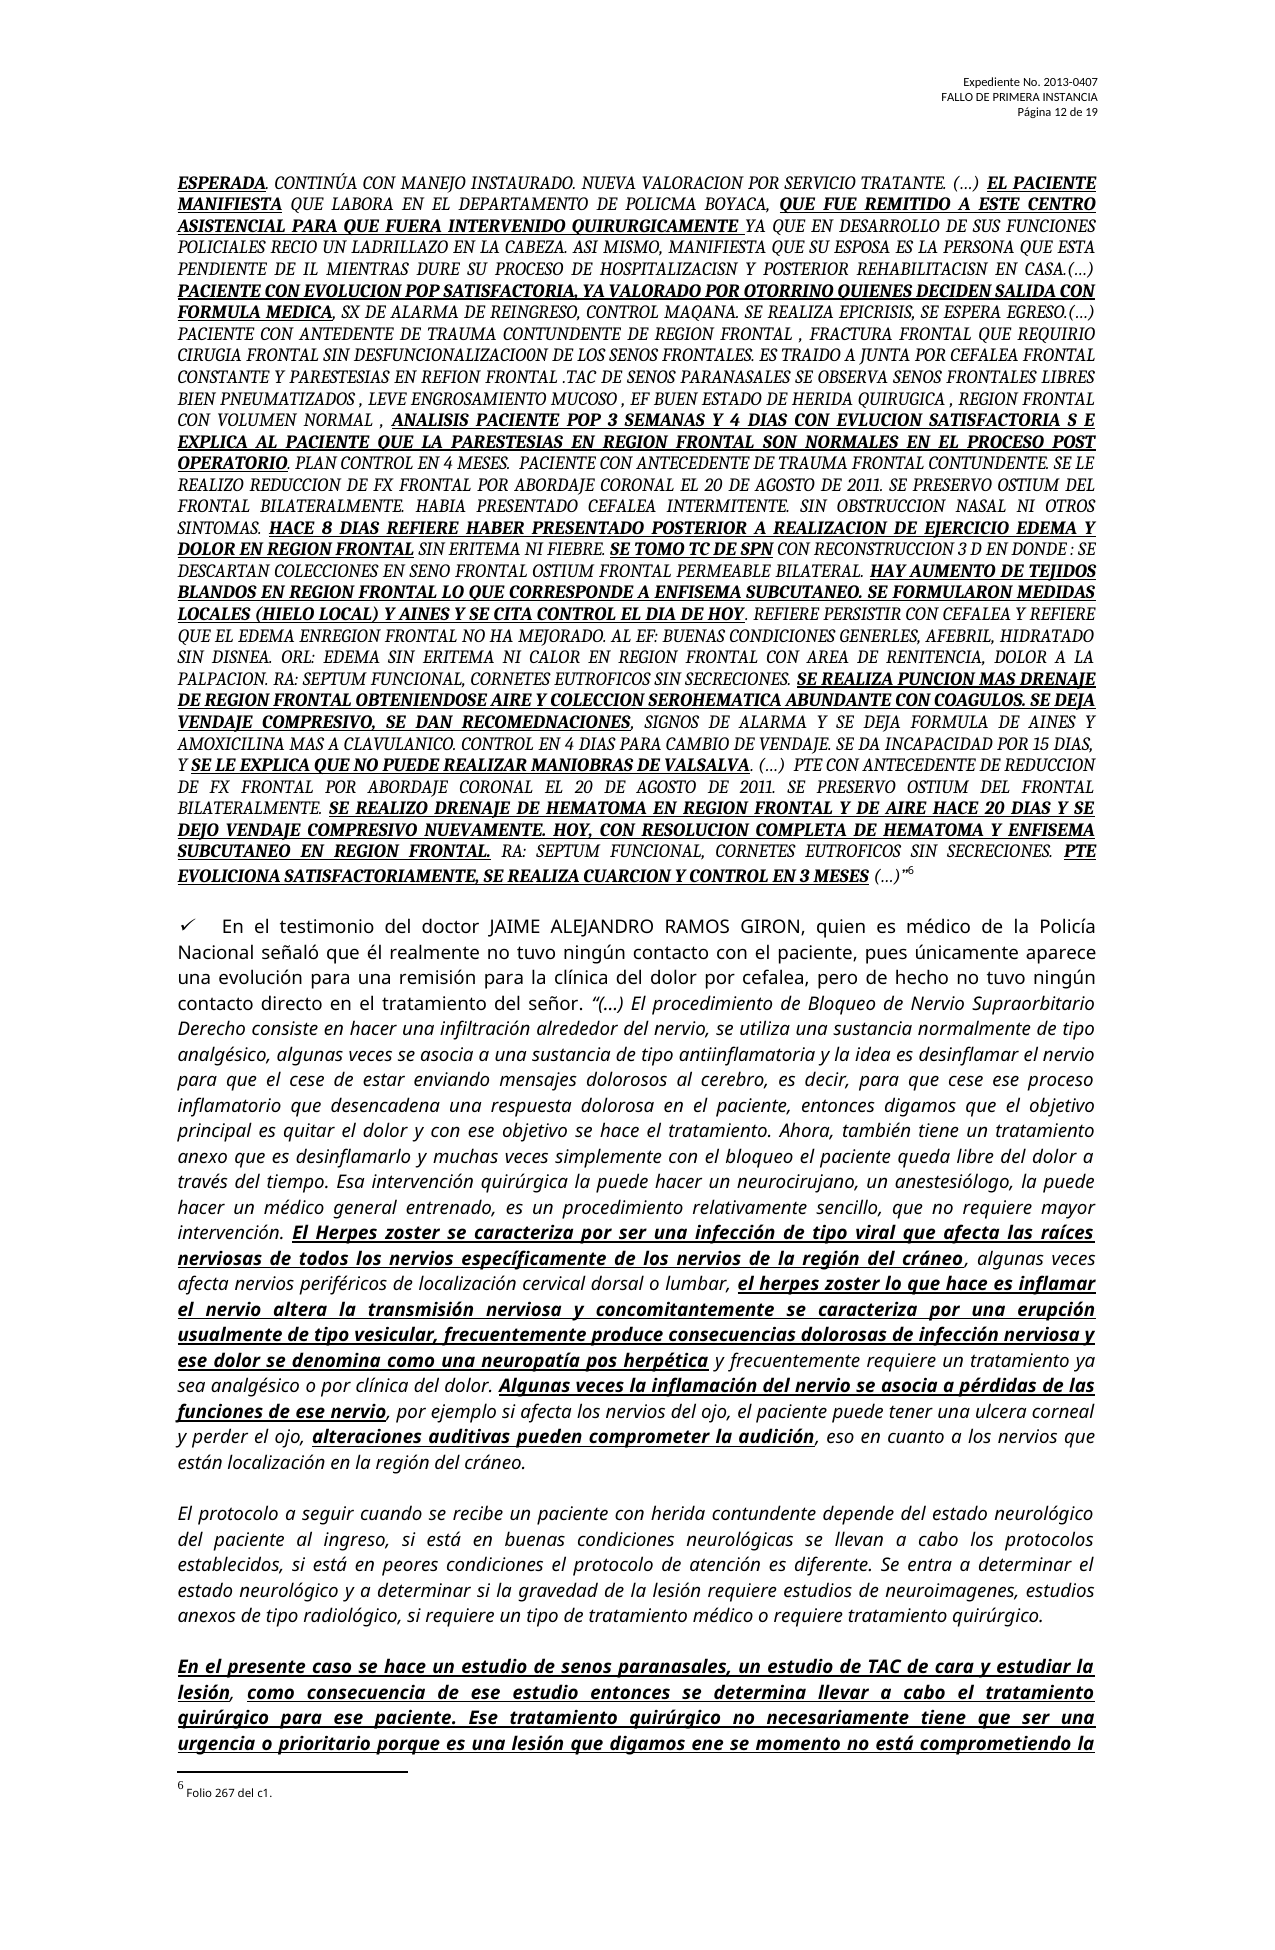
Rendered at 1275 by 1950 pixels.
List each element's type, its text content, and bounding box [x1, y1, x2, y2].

text El protocolo a seguir cuando se recibe un paciente con herida contundente depende del estado neurológico del paciente al ingreso, si está en buenas condiciones neurológicas se llevan a cabo los protocolos establecidos, si está en peores condiciones el protocolo de atención es diferente. Se entra a determinar el estado neurológico y a determinar si la gravedad de la lesión requiere estudios de neuroimagenes, estudios anexos de tipo radiológico, si requiere un tipo de tratamiento médico o requiere tratamiento quirúrgico. [177, 1500, 1098, 1628]
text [177, 1653, 1098, 1756]
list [177, 172, 1098, 888]
list En el testimonio del doctor JAIME ALEJANDRO RAMOS GIRON, quien es médico de la Policía Nacional señaló que él realmente no tuvo ningún contacto con el paciente, pues únicamente aparece una evolución para una remisión para la clínica del dolor por cefalea, pero de hecho no tuvo ningún contacto directo en el tratamiento del señor. “(…) El procedimiento de Bloqueo de Nervio Supraorbitario Derecho consiste en hacer una infiltración alrededor del nervio, se utiliza una sustancia normalmente de tipo analgésico, algunas veces se asocia a una sustancia de tipo antiinflamatoria y la idea es desinflamar el nervio para que el cese de estar enviando mensajes dolorosos al cerebro, es decir, para que cese ese proceso inflamatorio que desencadena una respuesta dolorosa en el paciente, entonces digamos que el objetivo principal es quitar el dolor y con ese objetivo se hace el tratamiento. Ahora, también tiene un tratamiento anexo que es desinflamarlo y muchas veces simplemente con el bloqueo el paciente queda libre del dolor a través del tiempo. Esa intervención quirúrgica la puede hacer un neurocirujano, un anestesiólogo, la puede hacer un médico general entrenado, es un procedimiento relativamente sencillo, que no requiere mayor intervención. El Herpes zoster se caracteriza por ser una infección de tipo viral que afecta las raíces nerviosas de todos los nervios específicamente de los nervios de la región del cráneo, algunas veces afecta nervios periféricos de localización cervical dorsal o lumbar, el herpes zoster lo que hace es inflamar el nervio altera la transmisión nerviosa y concomitantemente se caracteriza por una erupción usualmente de tipo vesicular, frecuentemente produce consecuencias dolorosas de infección nerviosa y ese dolor se denomina como una neuropatía pos herpética y frecuentemente requiere un tratamiento ya sea analgésico o por clínica del dolor. Algunas veces la inflamación del nervio se asocia a pérdidas de las funciones de ese nervio, por ejemplo si afecta los nervios del ojo, el paciente puede tener una ulcera corneal y perder el ojo, alteraciones auditivas pueden comprometer la audición, eso en cuanto a los nervios que están localización en la región del cráneo. [177, 913, 1098, 1475]
